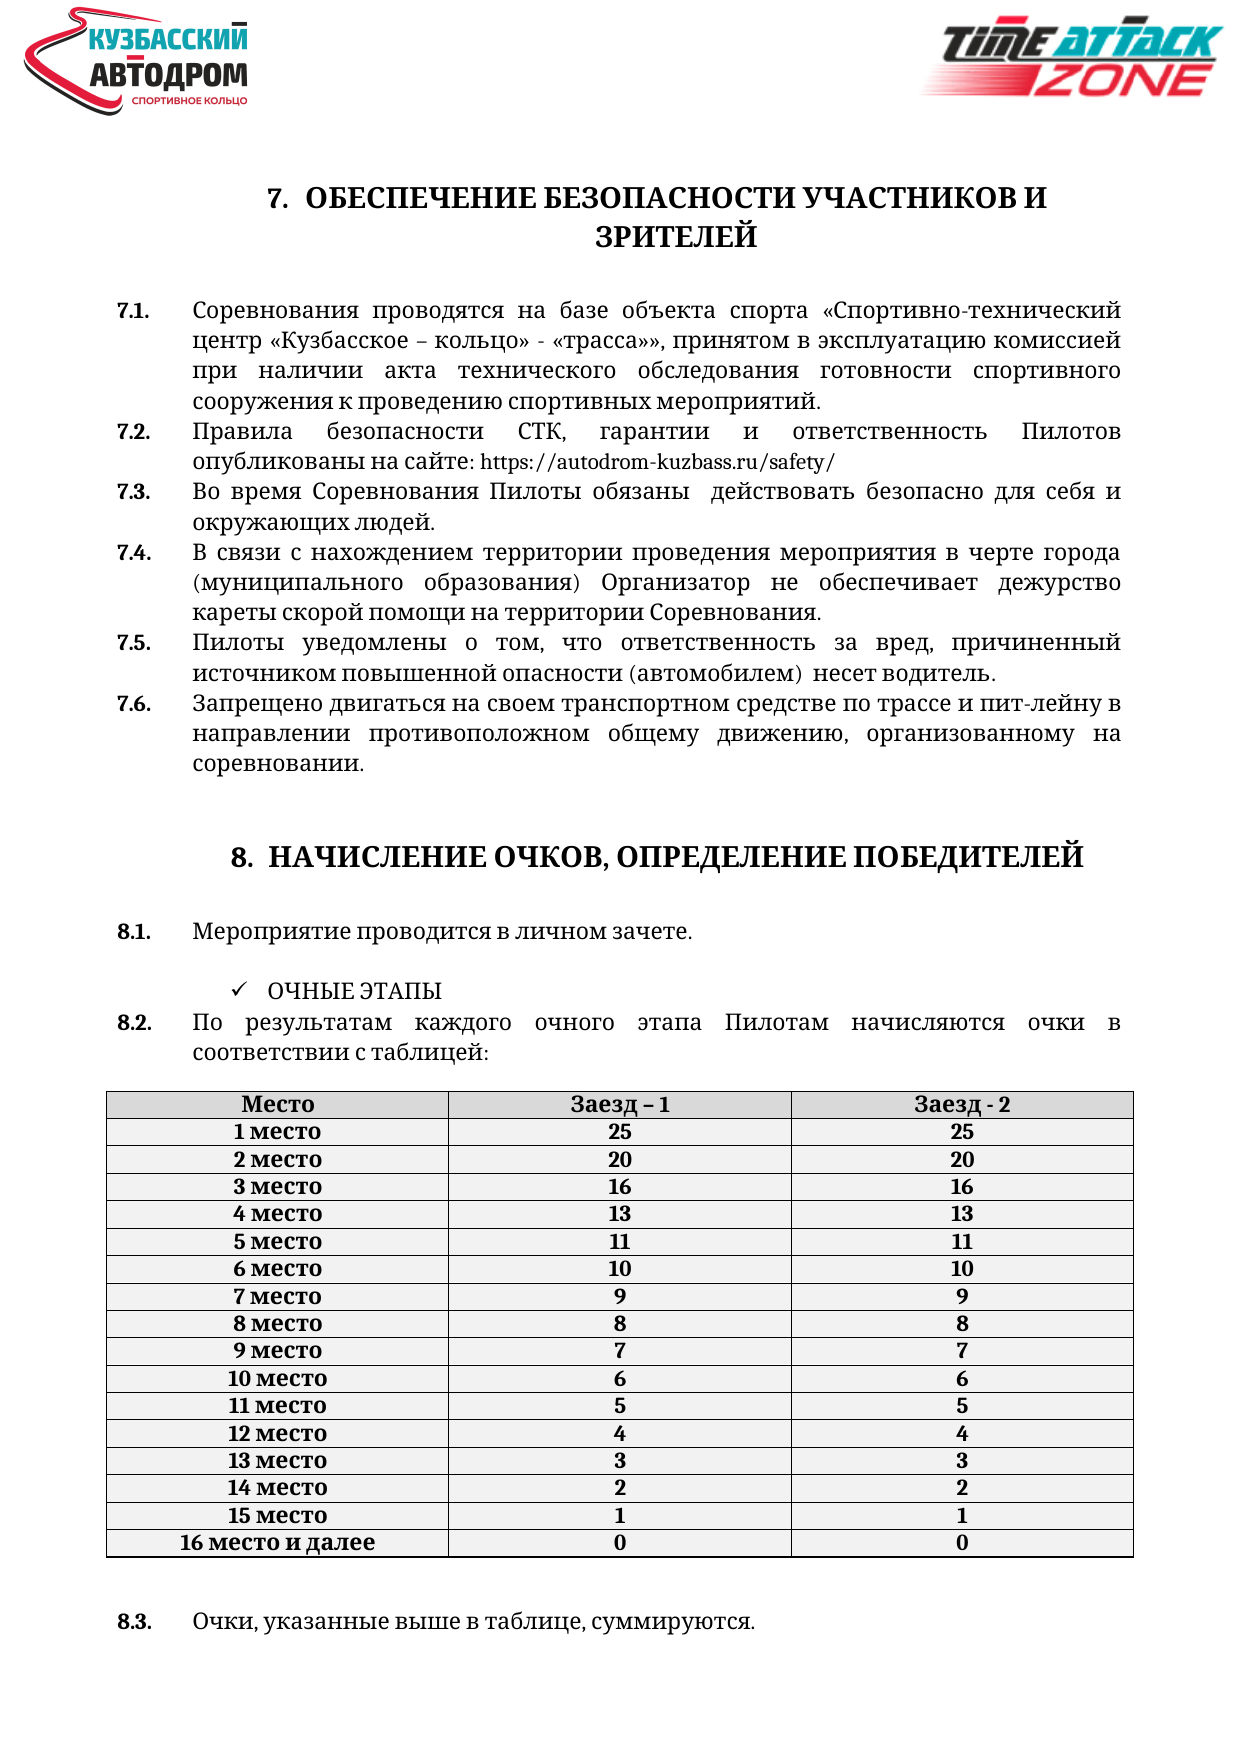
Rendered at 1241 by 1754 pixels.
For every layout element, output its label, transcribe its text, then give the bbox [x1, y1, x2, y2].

list По результатам каждого очного этапа Пилотам начисляются очки в соответствии с таблицей: [117, 1009, 1122, 1066]
table_cell 15 место [107, 1503, 448, 1529]
list Мероприятие проводится в личном зачете. [117, 919, 1122, 945]
table_cell 16 [449, 1174, 791, 1200]
list Соревнования проводятся на базе объекта спорта «Спортивно-технический центр «Кузбасское – кольцо» - «трасса»», принятом в эксплуатацию комиссией при наличии акта технического обследования готовности спортивного сооружения к проведению спортивных мероприятий. [117, 298, 1122, 415]
list Запрещено двигаться на своем транспортном средстве по трассе и пит-лейну в направлении противоположном общему движению, организованному на соревновании. [117, 691, 1122, 777]
table_cell 25 [792, 1119, 1133, 1145]
table_cell 20 [449, 1146, 791, 1173]
table_cell 5 место [107, 1229, 448, 1255]
list НАЧИСЛЕНИЕ ОЧКОВ, ОПРЕДЕЛЕНИЕ ПОБЕДИТЕЛЕЙ [193, 842, 1122, 875]
list ОБЕСПЕЧЕНИЕ БЕЗОПАСНОСТИ УЧАСТНИКОВ И ЗРИТЕЛЕЙ [193, 182, 1122, 254]
table_cell 1 [792, 1503, 1133, 1529]
table_cell 7 место [107, 1284, 448, 1310]
table_cell 9 место [107, 1338, 448, 1364]
table_cell 0 [792, 1530, 1133, 1556]
table_cell 25 [449, 1119, 791, 1145]
table_cell 12 место [107, 1420, 448, 1447]
table_cell 11 место [107, 1393, 448, 1419]
table_cell 3 [449, 1448, 791, 1474]
table_cell 4 [449, 1420, 791, 1447]
table_cell 2 место [107, 1146, 448, 1173]
table_cell 4 место [107, 1201, 448, 1228]
list Пилоты уведомлены о том, что ответственность за вред, причиненный источником повышенной опасности (автомобилем) несет водитель. [117, 630, 1122, 687]
table_cell 4 [792, 1420, 1133, 1447]
table_cell 13 место [107, 1448, 448, 1474]
table_cell 2 [792, 1475, 1133, 1502]
list ОЧНЫЕ ЭТАПЫ [229, 979, 1122, 1006]
table_cell 8 [792, 1311, 1133, 1337]
table_cell 11 [792, 1229, 1133, 1255]
table_cell 6 [792, 1366, 1133, 1392]
table_cell 10 [792, 1256, 1133, 1282]
table_cell 0 [449, 1530, 791, 1556]
table_cell 6 место [107, 1256, 448, 1282]
table_cell 9 [449, 1284, 791, 1310]
table_cell 10 место [107, 1366, 448, 1392]
table_cell 6 [449, 1366, 791, 1392]
table_header Место [107, 1092, 448, 1118]
table_cell 3 [792, 1448, 1133, 1474]
table_header Заезд - 2 [792, 1092, 1133, 1118]
table_cell 14 место [107, 1475, 448, 1502]
table_cell 13 [792, 1201, 1133, 1228]
table_cell 2 [449, 1475, 791, 1502]
table_cell 5 [792, 1393, 1133, 1419]
table_cell 7 [449, 1338, 791, 1364]
table_cell 16 [792, 1174, 1133, 1200]
table_cell 7 [792, 1338, 1133, 1364]
table_header Заезд – 1 [449, 1092, 791, 1118]
table_cell 13 [449, 1201, 791, 1228]
table_cell 9 [792, 1284, 1133, 1310]
table_cell 20 [792, 1146, 1133, 1173]
list Очки, указанные выше в таблице, суммируются. [117, 1608, 1122, 1635]
table_cell 10 [449, 1256, 791, 1282]
list В связи с нахождением территории проведения мероприятия в черте города (муниципального образования) Организатор не обеспечивает дежурство кареты скорой помощи на территории Соревнования. [117, 539, 1122, 626]
list Правила безопасности СТК, гарантии и ответственность Пилотов опубликованы на сайте: https://autodrom-kuzbass.ru/safety/ [117, 419, 1122, 475]
table_cell 16 место и далее [107, 1530, 448, 1556]
table_cell 3 место [107, 1174, 448, 1200]
picture [894, 0, 1230, 116]
table_cell 8 [449, 1311, 791, 1337]
picture [11, 0, 262, 124]
table_cell 1 [449, 1503, 791, 1529]
list Во время Соревнования Пилоты обязаны действовать безопасно для себя и окружающих людей. [117, 479, 1122, 536]
table_cell 1 место [107, 1119, 448, 1145]
table_cell 5 [449, 1393, 791, 1419]
table_cell 8 место [107, 1311, 448, 1337]
table_cell 11 [449, 1229, 791, 1255]
